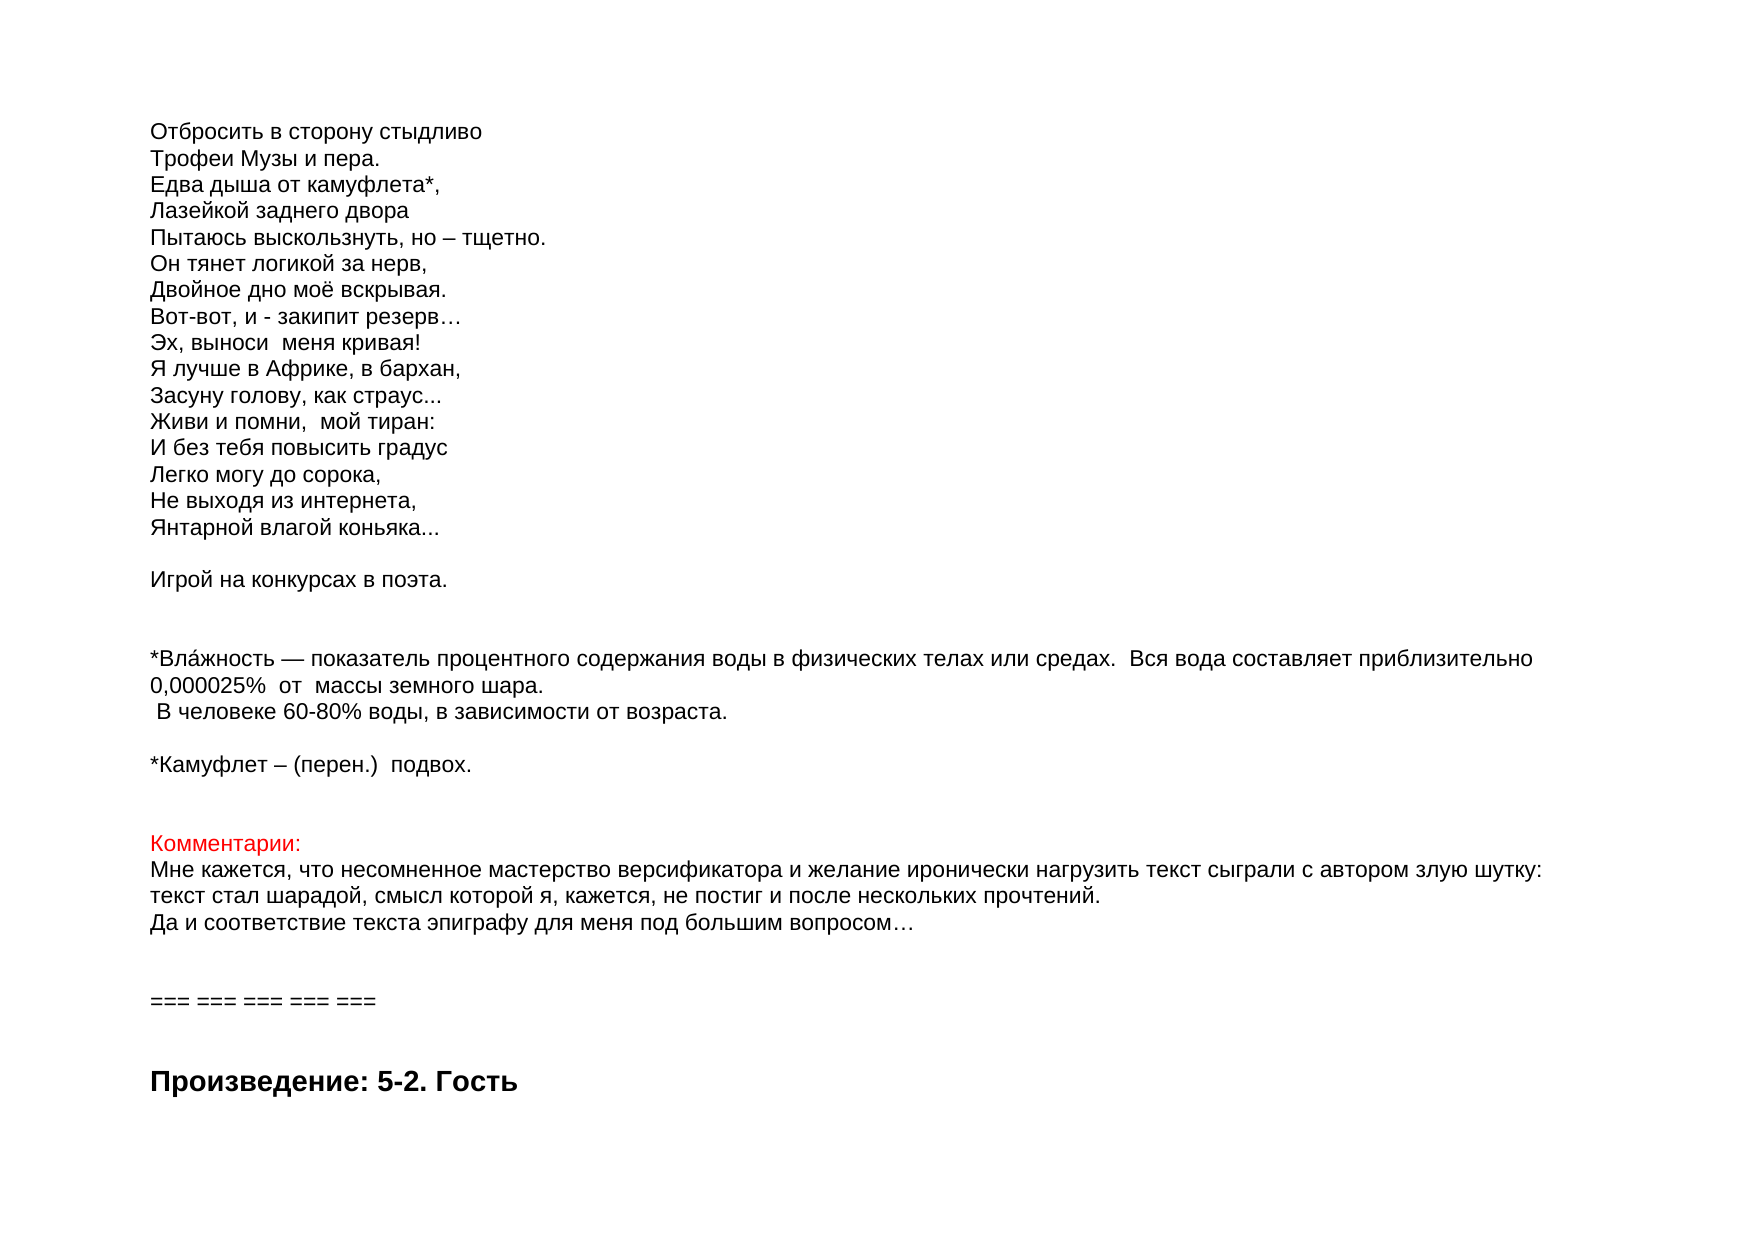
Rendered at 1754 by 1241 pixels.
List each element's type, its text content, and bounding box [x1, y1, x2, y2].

text Отбросить в сторону стыдливо [150, 118, 1604, 144]
text Игрой на конкурсах в поэта. [150, 566, 1604, 592]
text === === === === === [150, 988, 1604, 1014]
text Засуну голову, как страус... [150, 382, 1604, 408]
text Произведение: 5-2. Гость [150, 1064, 1604, 1098]
text Легко могу до сорока, [150, 461, 1604, 487]
text Он тянет логикой за нерв, [150, 250, 1604, 276]
text Мне кажется, что несомненное мастерство версификатора и желание иронически нагрузить текст сыграли с автором злую шутку: текст стал шарадой, смысл которой я, кажется, не постиг и после нескольких прочтений. [150, 856, 1604, 909]
text Эх, выноси меня кривая! [150, 329, 1604, 355]
text Едва дыша от камуфлета*, [150, 171, 1604, 197]
text Янтарной влагой коньяка... [150, 513, 1604, 540]
text Комментарии: [150, 830, 1604, 856]
text *Вла́жность — показатель процентного содержания воды в физических телах или средах. Вся вода составляет приблизительно 0,000025% от массы земного шара. [150, 645, 1604, 698]
text Не выходя из интернета, [150, 487, 1604, 513]
text В человеке 60-80% воды, в зависимости от возраста. [150, 698, 1604, 724]
text И без тебя повысить градус [150, 434, 1604, 461]
text Вот-вот, и - закипит резерв… [150, 303, 1604, 329]
text Двойное дно моё вскрывая. [150, 276, 1604, 303]
text *Камуфлет – (перен.) подвох. [150, 751, 1604, 777]
text Пытаюсь выскользнуть, но – тщетно. [150, 223, 1604, 250]
text Лазейкой заднего двора [150, 197, 1604, 223]
text Живи и помни, мой тиран: [150, 408, 1604, 434]
text Да и соответствие текста эпиграфу для меня под большим вопросом… [150, 909, 1604, 935]
text Трофеи Музы и пера. [150, 144, 1604, 171]
text Я лучше в Африке, в бархан, [150, 355, 1604, 382]
